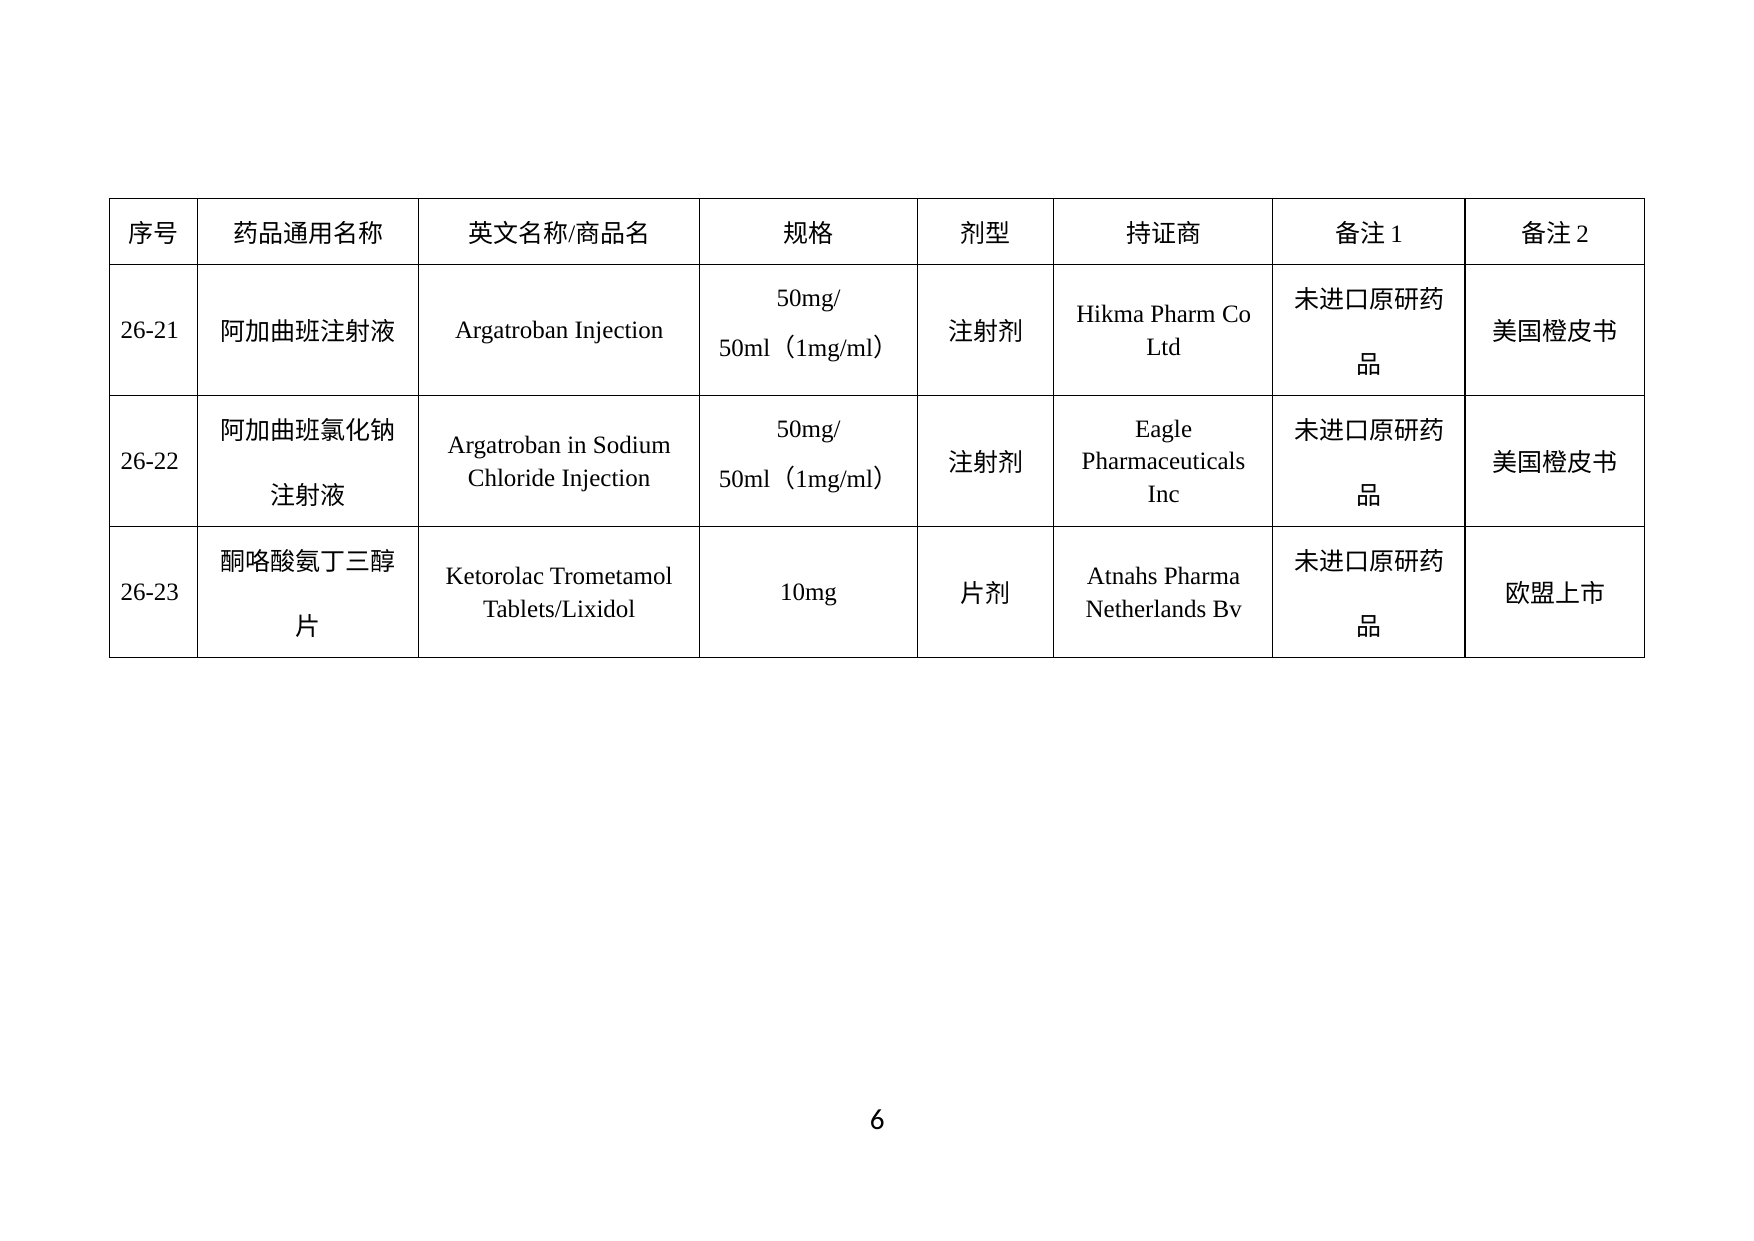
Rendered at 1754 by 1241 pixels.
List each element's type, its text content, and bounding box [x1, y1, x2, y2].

table_cell 50mg/50ml（1mg/ml） [700, 396, 917, 526]
table_cell 片剂 [918, 527, 1053, 657]
table_header 序号 [110, 199, 197, 264]
table_cell 10mg [700, 527, 917, 657]
table_cell 美国橙皮书 [1466, 396, 1644, 526]
table_header 剂型 [918, 199, 1053, 264]
table_cell Argatroban Injection [419, 265, 699, 395]
table_cell 阿加曲班注射液 [198, 265, 418, 395]
table_cell [110, 396, 197, 526]
table_cell 50mg/50ml（1mg/ml） [700, 265, 917, 395]
table_cell Eagle Pharmaceuticals Inc [1054, 396, 1272, 526]
table_header 英文名称/商品名 [419, 199, 699, 264]
table_header 规格 [700, 199, 917, 264]
table_cell 注射剂 [918, 265, 1053, 395]
table_cell 阿加曲班氯化钠注射液 [198, 396, 418, 526]
table_cell 注射剂 [918, 396, 1053, 526]
table_cell 欧盟上市 [1466, 527, 1644, 657]
table_header 备注2 [1466, 199, 1644, 264]
table_cell [110, 527, 197, 657]
table_cell 未进口原研药品 [1273, 527, 1464, 657]
table_header 药品通用名称 [198, 199, 418, 264]
table_cell Argatroban in Sodium Chloride Injection [419, 396, 699, 526]
table_cell 美国橙皮书 [1466, 265, 1644, 395]
table_header 持证商 [1054, 199, 1272, 264]
table_header 备注1 [1273, 199, 1464, 264]
table_cell 未进口原研药品 [1273, 396, 1464, 526]
table_cell Hikma Pharm Co Ltd [1054, 265, 1272, 395]
table_cell 酮咯酸氨丁三醇片 [198, 527, 418, 657]
table_cell [110, 265, 197, 395]
table_cell Ketorolac Trometamol Tablets/Lixidol [419, 527, 699, 657]
table_cell Atnahs Pharma Netherlands Bv [1054, 527, 1272, 657]
table_cell 未进口原研药品 [1273, 265, 1464, 395]
